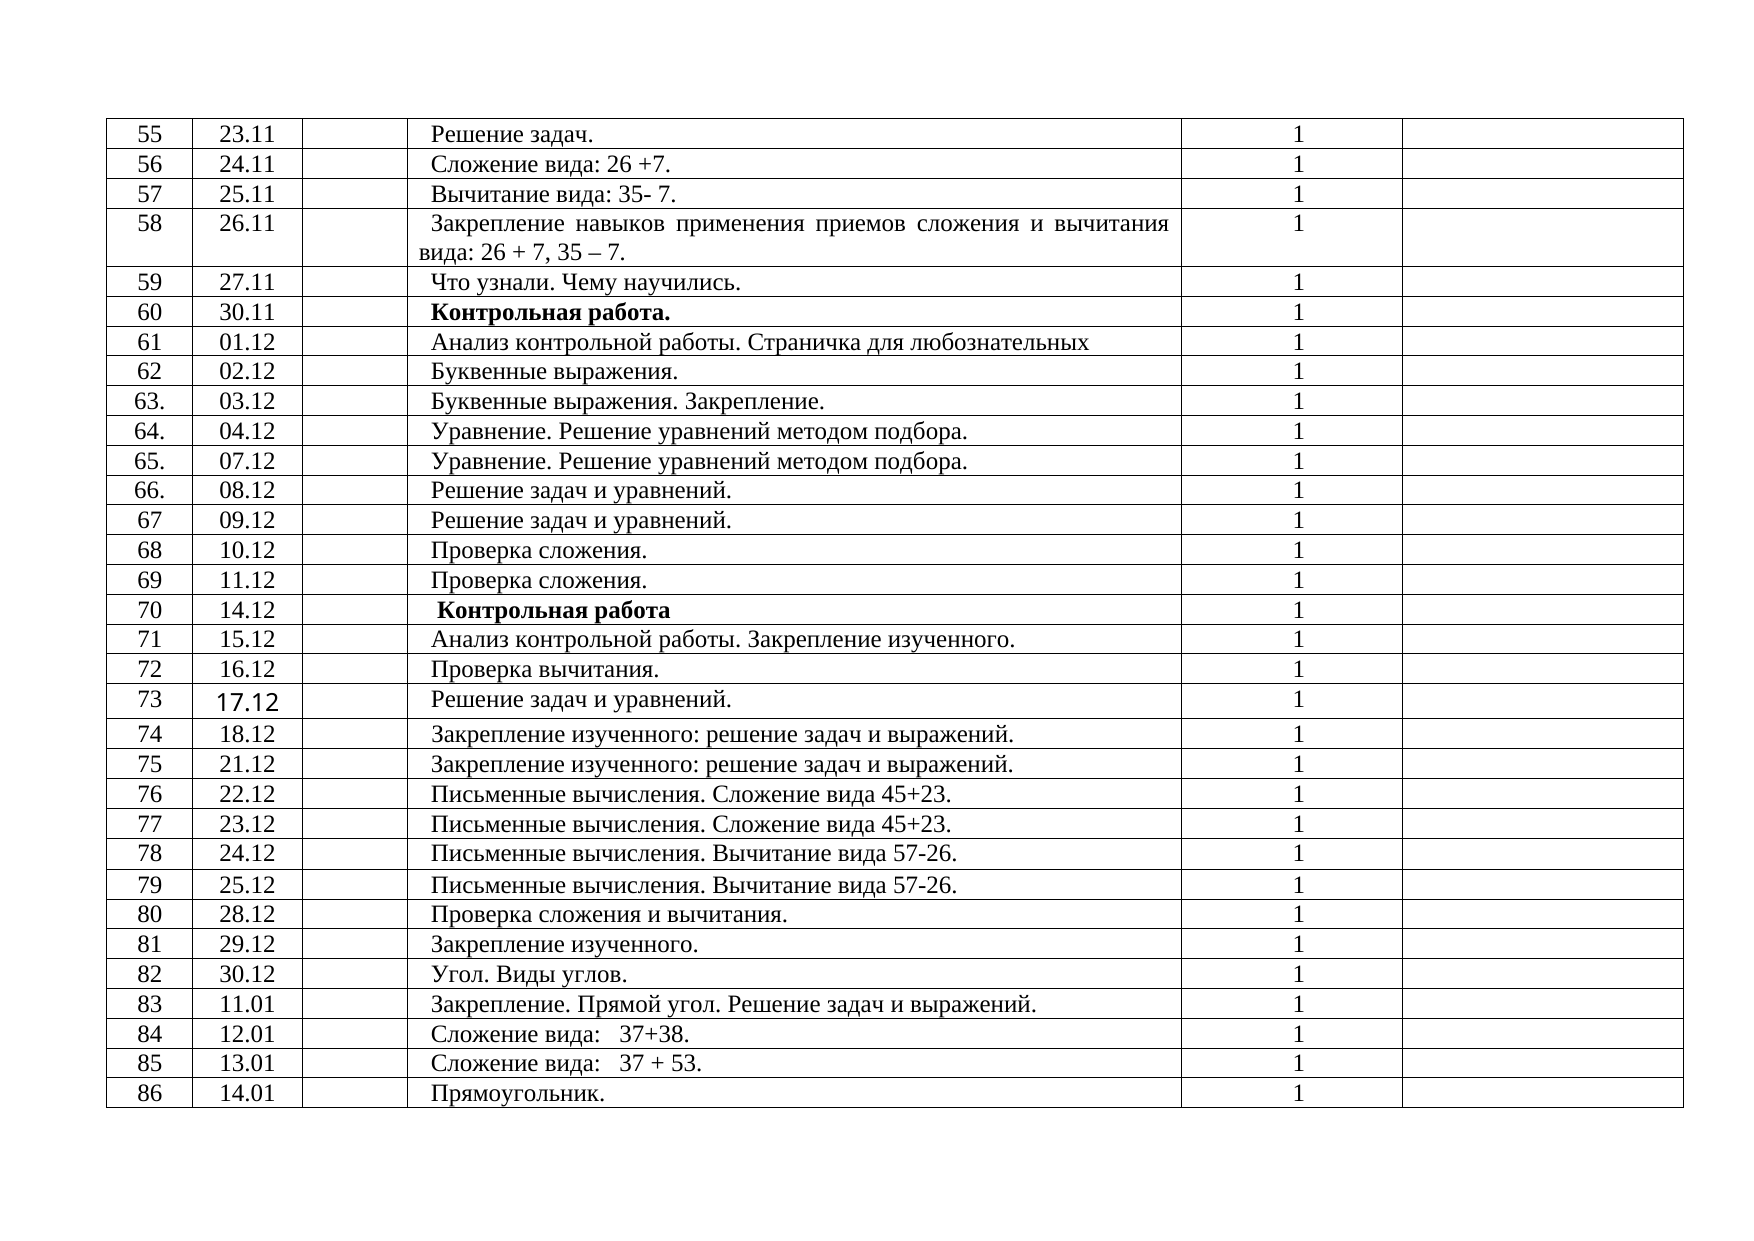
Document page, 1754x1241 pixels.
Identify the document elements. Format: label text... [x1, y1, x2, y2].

table_cell 72 [107, 654, 192, 683]
table_cell 75 [107, 749, 192, 778]
table_cell 70 [107, 595, 192, 623]
table_cell 63. [107, 386, 192, 415]
table_cell [1403, 929, 1683, 958]
table_cell [303, 684, 407, 718]
table_cell 26.11 [193, 209, 302, 266]
table_cell [303, 719, 407, 748]
table_cell [303, 356, 407, 385]
table_cell [1403, 959, 1683, 988]
table_cell 69 [107, 565, 192, 594]
table_cell Решение задач и уравнений. [408, 505, 1181, 534]
table_cell [303, 386, 407, 415]
table_cell [303, 209, 407, 266]
table_cell 1 [1182, 595, 1402, 623]
table_cell [1403, 870, 1683, 898]
table_cell Закрепление изученного: решение задач и выражений. [408, 749, 1181, 778]
table_cell Прямоугольник. [408, 1078, 1181, 1107]
table_cell 23.11 [193, 119, 302, 148]
table_cell Угол. Виды углов. [408, 959, 1181, 988]
table_cell 30.12 [193, 959, 302, 988]
table_cell [303, 779, 407, 808]
table_cell Закрепление изученного: решение задач и выражений. [408, 719, 1181, 748]
table_cell 1 [1182, 625, 1402, 653]
table_cell [303, 870, 407, 898]
table_cell 85 [107, 1049, 192, 1077]
table_cell [1403, 179, 1683, 207]
table_cell 11.12 [193, 565, 302, 594]
table_cell 81 [107, 929, 192, 958]
table_cell 60 [107, 297, 192, 326]
table_cell Закрепление навыков применения приемов сложения и вычитания вида: 26 + 7, 35 – 7. [408, 209, 1181, 266]
table_cell 62 [107, 356, 192, 385]
table_cell [303, 749, 407, 778]
table_cell 17.12 [193, 684, 302, 718]
table_cell 66. [107, 476, 192, 504]
table_cell 1 [1182, 297, 1402, 326]
table_cell Сложение вида: 37 + 53. [408, 1049, 1181, 1077]
table_cell 1 [1182, 565, 1402, 594]
table_cell 1 [1182, 900, 1402, 928]
table_cell Проверка сложения. [408, 565, 1181, 594]
table_cell 1 [1182, 386, 1402, 415]
table_cell 24.11 [193, 149, 302, 178]
table_cell [1403, 719, 1683, 748]
table_cell [1403, 209, 1683, 266]
table_cell 02.12 [193, 356, 302, 385]
table_cell Контрольная работа [408, 595, 1181, 623]
table_cell Уравнение. Решение уравнений методом подбора. [408, 446, 1181, 474]
table_cell [1403, 267, 1683, 296]
table_cell Сложение вида: 37+38. [408, 1019, 1181, 1047]
table_cell 1 [1182, 989, 1402, 1018]
table_cell 1 [1182, 749, 1402, 778]
table_cell [1403, 356, 1683, 385]
table_cell [303, 416, 407, 445]
table_cell 1 [1182, 1019, 1402, 1047]
table_cell [1403, 297, 1683, 326]
table_cell 1 [1182, 327, 1402, 355]
table_cell [1403, 839, 1683, 869]
table_cell 59 [107, 267, 192, 296]
table_cell 1 [1182, 684, 1402, 718]
table_cell 1 [1182, 535, 1402, 564]
table_cell Решение задач. [408, 119, 1181, 148]
table_cell Вычитание вида: 35- 7. [408, 179, 1181, 207]
table_cell 78 [107, 839, 192, 869]
table_cell 1 [1182, 119, 1402, 148]
table_cell [303, 446, 407, 474]
table_cell [303, 476, 407, 504]
table_cell [303, 929, 407, 958]
table_cell 28.12 [193, 900, 302, 928]
table_cell [303, 654, 407, 683]
table_cell Уравнение. Решение уравнений методом подбора. [408, 416, 1181, 445]
table_cell 14.12 [193, 595, 302, 623]
table_cell [1403, 749, 1683, 778]
table_cell 1 [1182, 719, 1402, 748]
table_cell 56 [107, 149, 192, 178]
table_cell [303, 989, 407, 1018]
table_cell [303, 839, 407, 869]
table_cell 80 [107, 900, 192, 928]
table_cell [303, 1049, 407, 1077]
table_cell [1403, 809, 1683, 837]
table_cell Сложение вида: 26 +7. [408, 149, 1181, 178]
table_cell Буквенные выражения. Закрепление. [408, 386, 1181, 415]
table_cell 1 [1182, 416, 1402, 445]
table_cell 67 [107, 505, 192, 534]
table_cell 1 [1182, 1049, 1402, 1077]
table_cell Решение задач и уравнений. [408, 684, 1181, 718]
table_cell [303, 505, 407, 534]
table_cell 16.12 [193, 654, 302, 683]
table_cell 79 [107, 870, 192, 898]
table_cell [1403, 535, 1683, 564]
table_cell [1403, 1019, 1683, 1047]
table_cell [1403, 989, 1683, 1018]
table_cell [303, 809, 407, 837]
table_cell [1403, 1049, 1683, 1077]
table_cell Письменные вычисления. Вычитание вида 57-26. [408, 839, 1181, 869]
table_cell 1 [1182, 839, 1402, 869]
table_cell 76 [107, 779, 192, 808]
table_cell 1 [1182, 505, 1402, 534]
table_cell [303, 149, 407, 178]
table_cell 1 [1182, 809, 1402, 837]
table_cell 18.12 [193, 719, 302, 748]
table_cell Контрольная работа. [408, 297, 1181, 326]
table_cell 11.01 [193, 989, 302, 1018]
table_cell 25.12 [193, 870, 302, 898]
table_cell Проверка сложения и вычитания. [408, 900, 1181, 928]
table_cell Закрепление. Прямой угол. Решение задач и выражений. [408, 989, 1181, 1018]
table_cell [303, 565, 407, 594]
table_cell 65. [107, 446, 192, 474]
table_cell 1 [1182, 446, 1402, 474]
table_cell 71 [107, 625, 192, 653]
table_cell [303, 179, 407, 207]
table_cell [1403, 779, 1683, 808]
table_cell [303, 959, 407, 988]
table_cell 29.12 [193, 929, 302, 958]
table_cell [303, 900, 407, 928]
table_cell [303, 1078, 407, 1107]
table_cell 09.12 [193, 505, 302, 534]
table_cell [1403, 505, 1683, 534]
table_cell [303, 119, 407, 148]
table_cell [1403, 625, 1683, 653]
table_cell [1403, 654, 1683, 683]
table_cell Проверка вычитания. [408, 654, 1181, 683]
table_cell Закрепление изученного. [408, 929, 1181, 958]
table_cell [1403, 1078, 1683, 1107]
table_cell 1 [1182, 870, 1402, 898]
table_cell 57 [107, 179, 192, 207]
table_cell 10.12 [193, 535, 302, 564]
table_cell [1403, 119, 1683, 148]
table_cell 07.12 [193, 446, 302, 474]
table_cell 83 [107, 989, 192, 1018]
table_cell 1 [1182, 476, 1402, 504]
table_cell Анализ контрольной работы. Закрепление изученного. [408, 625, 1181, 653]
table_cell [303, 297, 407, 326]
table_cell 84 [107, 1019, 192, 1047]
table_cell Что узнали. Чему научились. [408, 267, 1181, 296]
table_cell 23.12 [193, 809, 302, 837]
table_cell 1 [1182, 779, 1402, 808]
table_cell 58 [107, 209, 192, 266]
table_cell [303, 595, 407, 623]
table_cell 1 [1182, 654, 1402, 683]
table_cell [303, 267, 407, 296]
table_cell 13.01 [193, 1049, 302, 1077]
table_cell 68 [107, 535, 192, 564]
table_cell 1 [1182, 267, 1402, 296]
table_cell Проверка сложения. [408, 535, 1181, 564]
table_cell 82 [107, 959, 192, 988]
table_cell 15.12 [193, 625, 302, 653]
table_cell Письменные вычисления. Сложение вида 45+23. [408, 809, 1181, 837]
table_cell 14.01 [193, 1078, 302, 1107]
table_cell 22.12 [193, 779, 302, 808]
table_cell [303, 327, 407, 355]
table_cell [1403, 900, 1683, 928]
table_cell 61 [107, 327, 192, 355]
table_cell 73 [107, 684, 192, 718]
table_cell 30.11 [193, 297, 302, 326]
table_cell [1403, 149, 1683, 178]
table_cell Письменные вычисления. Сложение вида 45+23. [408, 779, 1181, 808]
table_cell 1 [1182, 959, 1402, 988]
table_cell 1 [1182, 356, 1402, 385]
table_cell 74 [107, 719, 192, 748]
table_cell Анализ контрольной работы. Страничка для любознательных [408, 327, 1181, 355]
table_cell [1403, 684, 1683, 718]
table_cell [1403, 416, 1683, 445]
table_cell 25.11 [193, 179, 302, 207]
table_cell Письменные вычисления. Вычитание вида 57-26. [408, 870, 1181, 898]
table_cell 1 [1182, 149, 1402, 178]
table_cell 64. [107, 416, 192, 445]
table_cell 04.12 [193, 416, 302, 445]
table_cell 86 [107, 1078, 192, 1107]
table_cell [1403, 386, 1683, 415]
table_cell 24.12 [193, 839, 302, 869]
table_cell [303, 535, 407, 564]
table_cell [303, 1019, 407, 1047]
table_cell 1 [1182, 929, 1402, 958]
table_cell 27.11 [193, 267, 302, 296]
table_cell [1403, 476, 1683, 504]
table_cell [1403, 327, 1683, 355]
table_cell Решение задач и уравнений. [408, 476, 1181, 504]
table_cell [1403, 595, 1683, 623]
table_cell 77 [107, 809, 192, 837]
table_cell 1 [1182, 179, 1402, 207]
table_cell [1403, 565, 1683, 594]
table_cell 1 [1182, 209, 1402, 266]
table_cell 08.12 [193, 476, 302, 504]
table_cell 01.12 [193, 327, 302, 355]
table_cell 21.12 [193, 749, 302, 778]
table_cell [1403, 446, 1683, 474]
table_cell Буквенные выражения. [408, 356, 1181, 385]
table_cell 55 [107, 119, 192, 148]
table_cell 1 [1182, 1078, 1402, 1107]
table_cell 03.12 [193, 386, 302, 415]
table_cell 12.01 [193, 1019, 302, 1047]
table_cell [303, 625, 407, 653]
